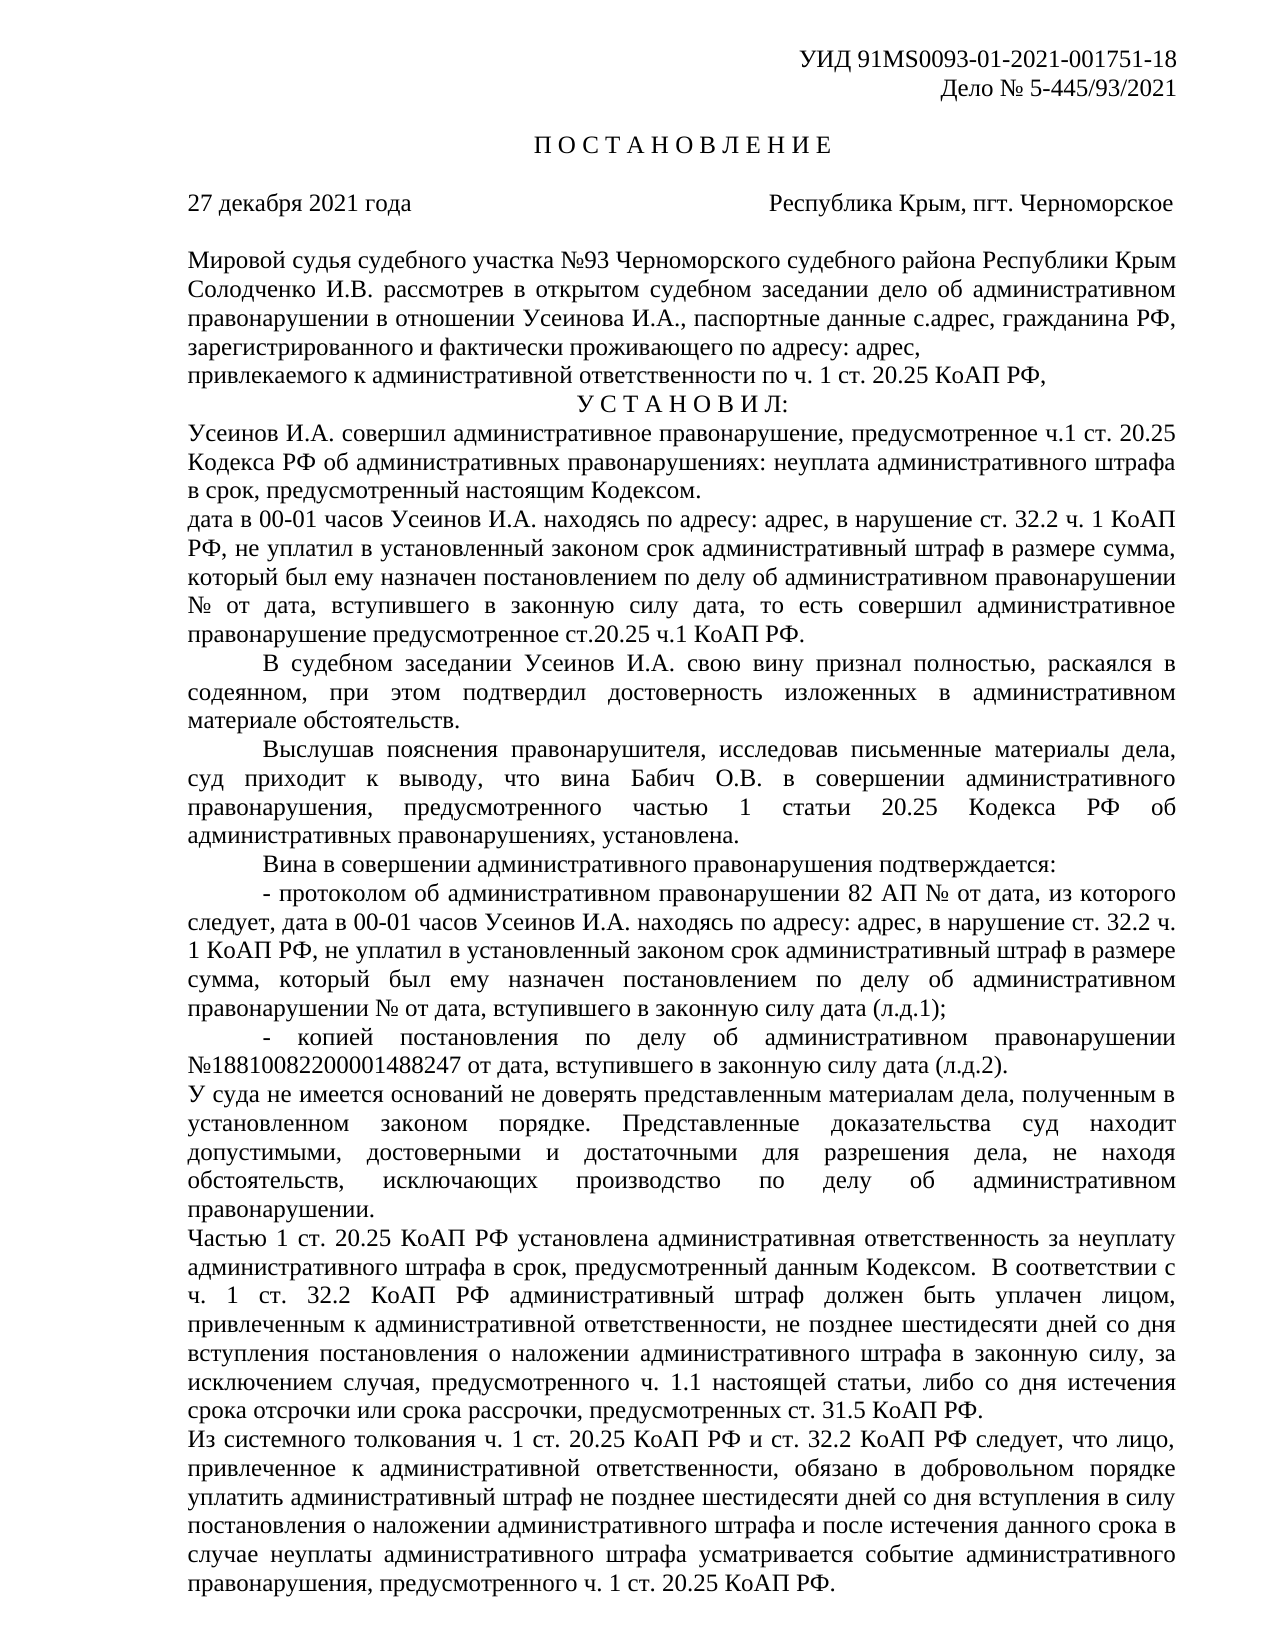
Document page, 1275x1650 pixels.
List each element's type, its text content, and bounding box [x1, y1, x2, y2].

text Из системного толкования ч. 1 ст. 20.25 КоАП РФ и ст. 32.2 КоАП РФ следует, что лицо, привлеченное к административной ответственности, обязано в добровольном порядке уплатить административный штраф не позднее шестидесяти дней со дня вступления в силу постановления о наложении административного штрафа и после истечения данного срока в случае неуплаты административного штрафа усматривается событие административного правонарушения, предусмотренного ч. 1 ст. 20.25 КоАП РФ. [187, 1424, 1177, 1597]
text У суда не имеется оснований не доверять представленным материалам дела, полученным в установленном законом порядке. Представленные доказательства суд находит допустимыми, достоверными и достаточными для разрешения дела, не находя обстоятельств, исключающих производство по делу об административном правонарушении. [187, 1079, 1177, 1223]
text привлекаемого к административной ответственности по ч. 1 ст. 20.25 КоАП РФ, [187, 361, 1177, 389]
text 27 декабря 2021 года Республика Крым, пгт. Черноморское [187, 188, 1177, 217]
text Усеинов И.А. совершил административное правонарушение, предусмотренное ч.1 ст. 20.25 Кодекса РФ об административных правонарушениях: неуплата административного штрафа в срок, предусмотренный настоящим Кодексом. [187, 418, 1177, 504]
text УИД 91MS0093-01-2021-001751-18 [187, 44, 1177, 73]
text - копией постановления по делу об административном правонарушении №18810082200001488247 от дата, вступившего в законную силу дата (л.д.2). [187, 1022, 1177, 1079]
text - протоколом об административном правонарушении 82 АП № от дата, из которого следует, дата в 00-01 часов Усеинов И.А. находясь по адресу: адрес, в нарушение ст. 32.2 ч. 1 КоАП РФ, не уплатил в установленный законом срок административный штраф в размере сумма, который был ему назначен постановлением по делу об административном правонарушении № от дата, вступившего в законную силу дата (л.д.1); [187, 878, 1177, 1022]
text дата в 00-01 часов Усеинов И.А. находясь по адресу: адрес, в нарушение ст. 32.2 ч. 1 КоАП РФ, не уплатил в установленный законом срок административный штраф в размере сумма, который был ему назначен постановлением по делу об административном правонарушении № от дата, вступившего в законную силу дата, то есть совершил административное правонарушение предусмотренное ст.20.25 ч.1 КоАП РФ. [187, 504, 1177, 648]
text У С Т А Н О В И Л: [187, 389, 1177, 418]
text Вина в совершении административного правонарушения подтверждается: [187, 849, 1177, 878]
text Выслушав пояснения правонарушителя, исследовав письменные материалы дела, суд приходит к выводу, что вина Бабич О.В. в совершении административного правонарушения, предусмотренного частью 1 статьи 20.25 Кодекса РФ об административных правонарушениях, установлена. [187, 734, 1177, 849]
text П О С Т А Н О В Л Е Н И Е [187, 131, 1177, 159]
text Мировой судья судебного участка №93 Черноморского судебного района Республики Крым Солодченко И.В. рассмотрев в открытом судебном заседании дело об административном правонарушении в отношении Усеинова И.А., паспортные данные с.адрес, гражданина РФ, зарегистрированного и фактически проживающего по адресу: адрес, [187, 246, 1177, 361]
text Частью 1 ст. 20.25 КоАП РФ установлена административная ответственность за неуплату административного штрафа в срок, предусмотренный данным Кодексом. В соответствии с ч. 1 ст. 32.2 КоАП РФ административный штраф должен быть уплачен лицом, привлеченным к административной ответственности, не позднее шестидесяти дней со дня вступления постановления о наложении административного штрафа в законную силу, за исключением случая, предусмотренного ч. 1.1 настоящей статьи, либо со дня истечения срока отсрочки или срока рассрочки, предусмотренных ст. 31.5 КоАП РФ. [187, 1223, 1177, 1424]
text Дело № 5-445/93/2021 [187, 73, 1177, 102]
text В судебном заседании Усеинов И.А. свою вину признал полностью, раскаялся в содеянном, при этом подтвердил достоверность изложенных в административном материале обстоятельств. [187, 648, 1177, 734]
